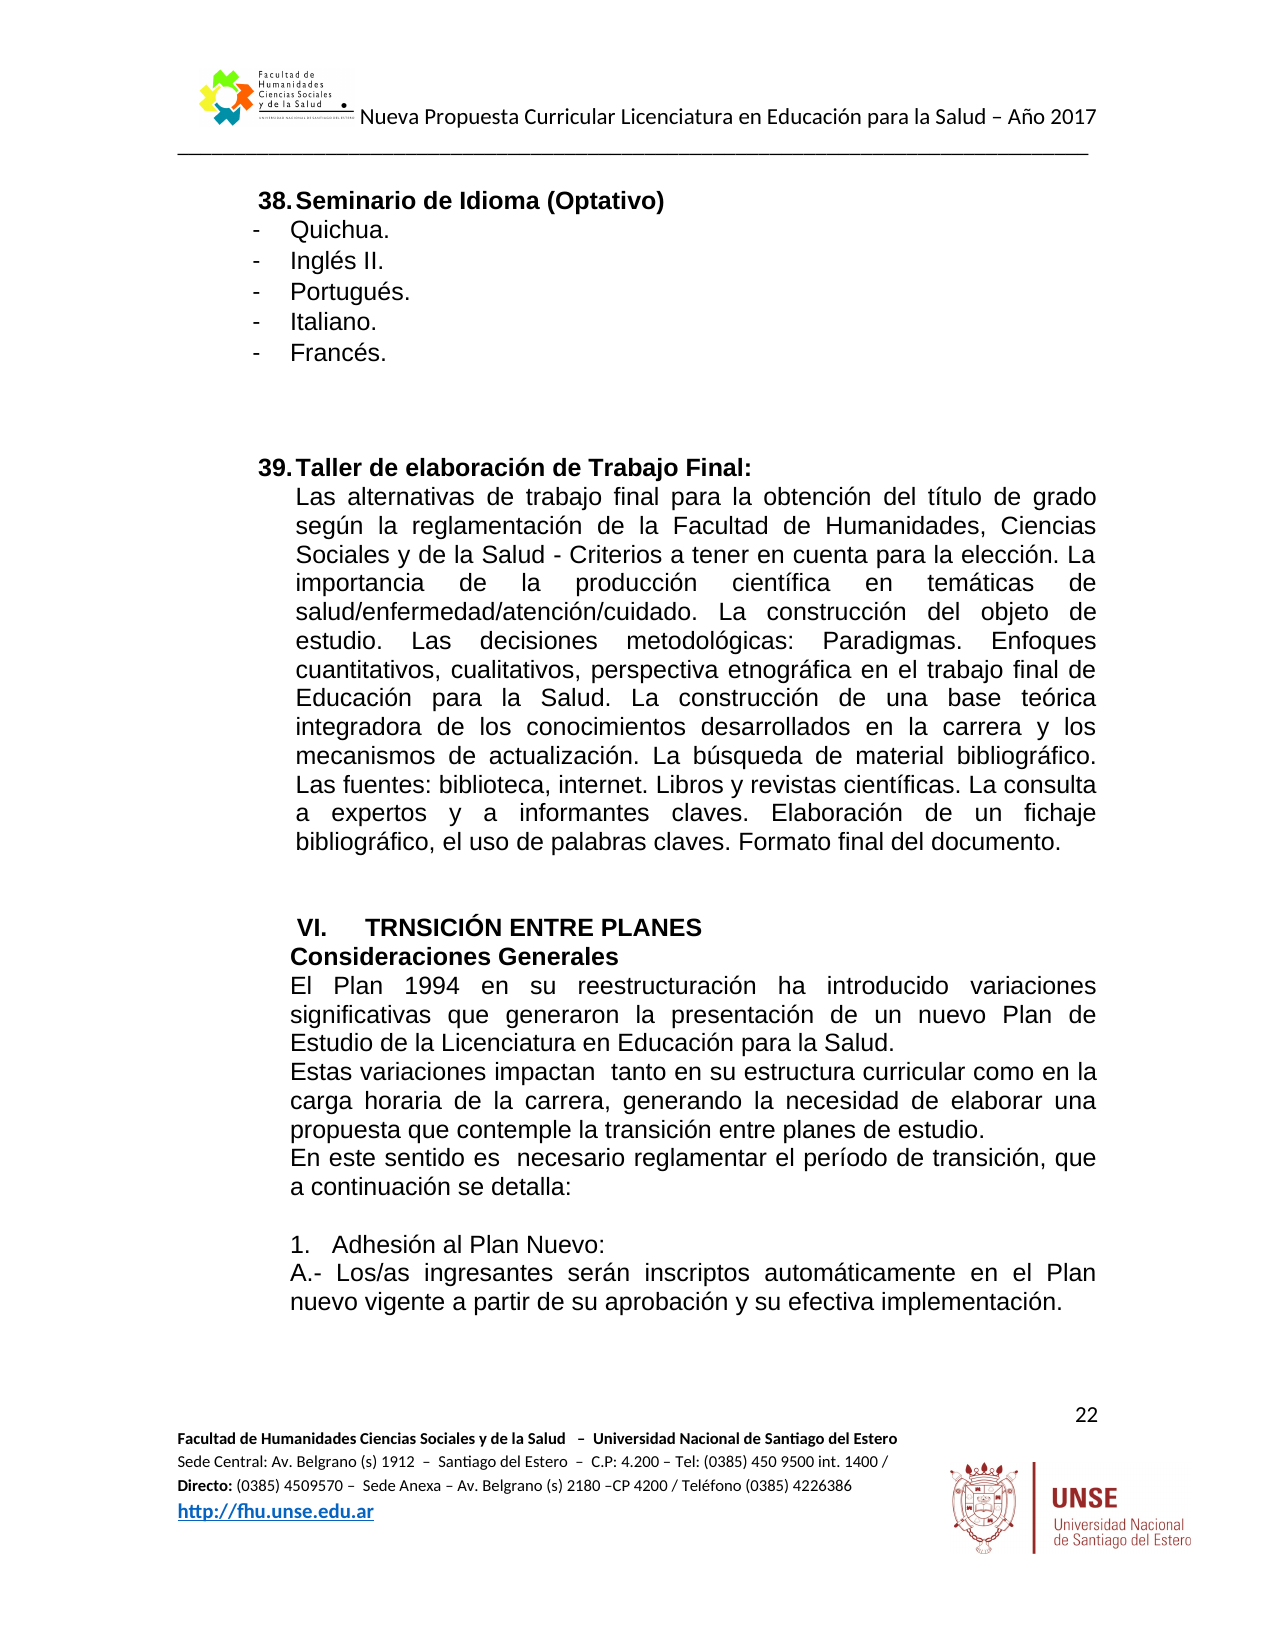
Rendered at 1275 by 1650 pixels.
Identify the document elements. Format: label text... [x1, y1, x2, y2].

list El Plan 1994 en su reestructuración ha introducido variaciones significativas que generaron la presentación de un nuevo Plan de Estudio de la Licenciatura en Educación para la Salud. [290, 971, 1098, 1057]
list En este sentido es necesario reglamentar el período de transición, que a continuación se detalla: [290, 1143, 1098, 1201]
list Seminario de Idioma (Optativo) [258, 186, 1098, 214]
list A.- Los/as ingresantes serán inscriptos automáticamente en el Plan nuevo vigente a partir de su aprobación y su efectiva implementación. [290, 1258, 1098, 1316]
list Las alternativas de trabajo final para la obtención del título de grado según la reglamentación de la Facultad de Humanidades, Ciencias Sociales y de la Salud - Criterios a tener en cuenta para la elección. La importancia de la producción científica en temáticas de salud/enfermedad/atención/cuidado. La construcción del objeto de estudio. Las decisiones metodológicas: Paradigmas. Enfoques cuantitativos, cualitativos, perspectiva etnográfica en el trabajo final de Educación para la Salud. La construcción de una base teórica integradora de los conocimientos desarrollados en la carrera y los mecanismos de actualización. La búsqueda de material bibliográfico. Las fuentes: biblioteca, internet. Libros y revistas científicas. La consulta a expertos y a informantes claves. Elaboración de un fichaje bibliográfico, el uso de palabras claves. Formato final del documento. [295, 482, 1098, 856]
list Francés. [252, 337, 1098, 367]
picture [950, 1462, 1191, 1554]
list TRNSICIÓN ENTRE PLANES [327, 913, 1098, 942]
list Portugués. [252, 276, 1098, 306]
list Quichua. [252, 214, 1098, 245]
list Consideraciones Generales [290, 942, 1098, 971]
list Inglés II. [252, 245, 1098, 276]
list Italiano. [252, 306, 1098, 337]
list 1. Adhesión al Plan Nuevo: [290, 1230, 1098, 1258]
picture [198, 68, 355, 127]
list Taller de elaboración de Trabajo Final: [258, 453, 1098, 482]
list Estas variaciones impactan tanto en su estructura curricular como en la carga horaria de la carrera, generando la necesidad de elaborar una propuesta que contemple la transición entre planes de estudio. [290, 1057, 1098, 1143]
